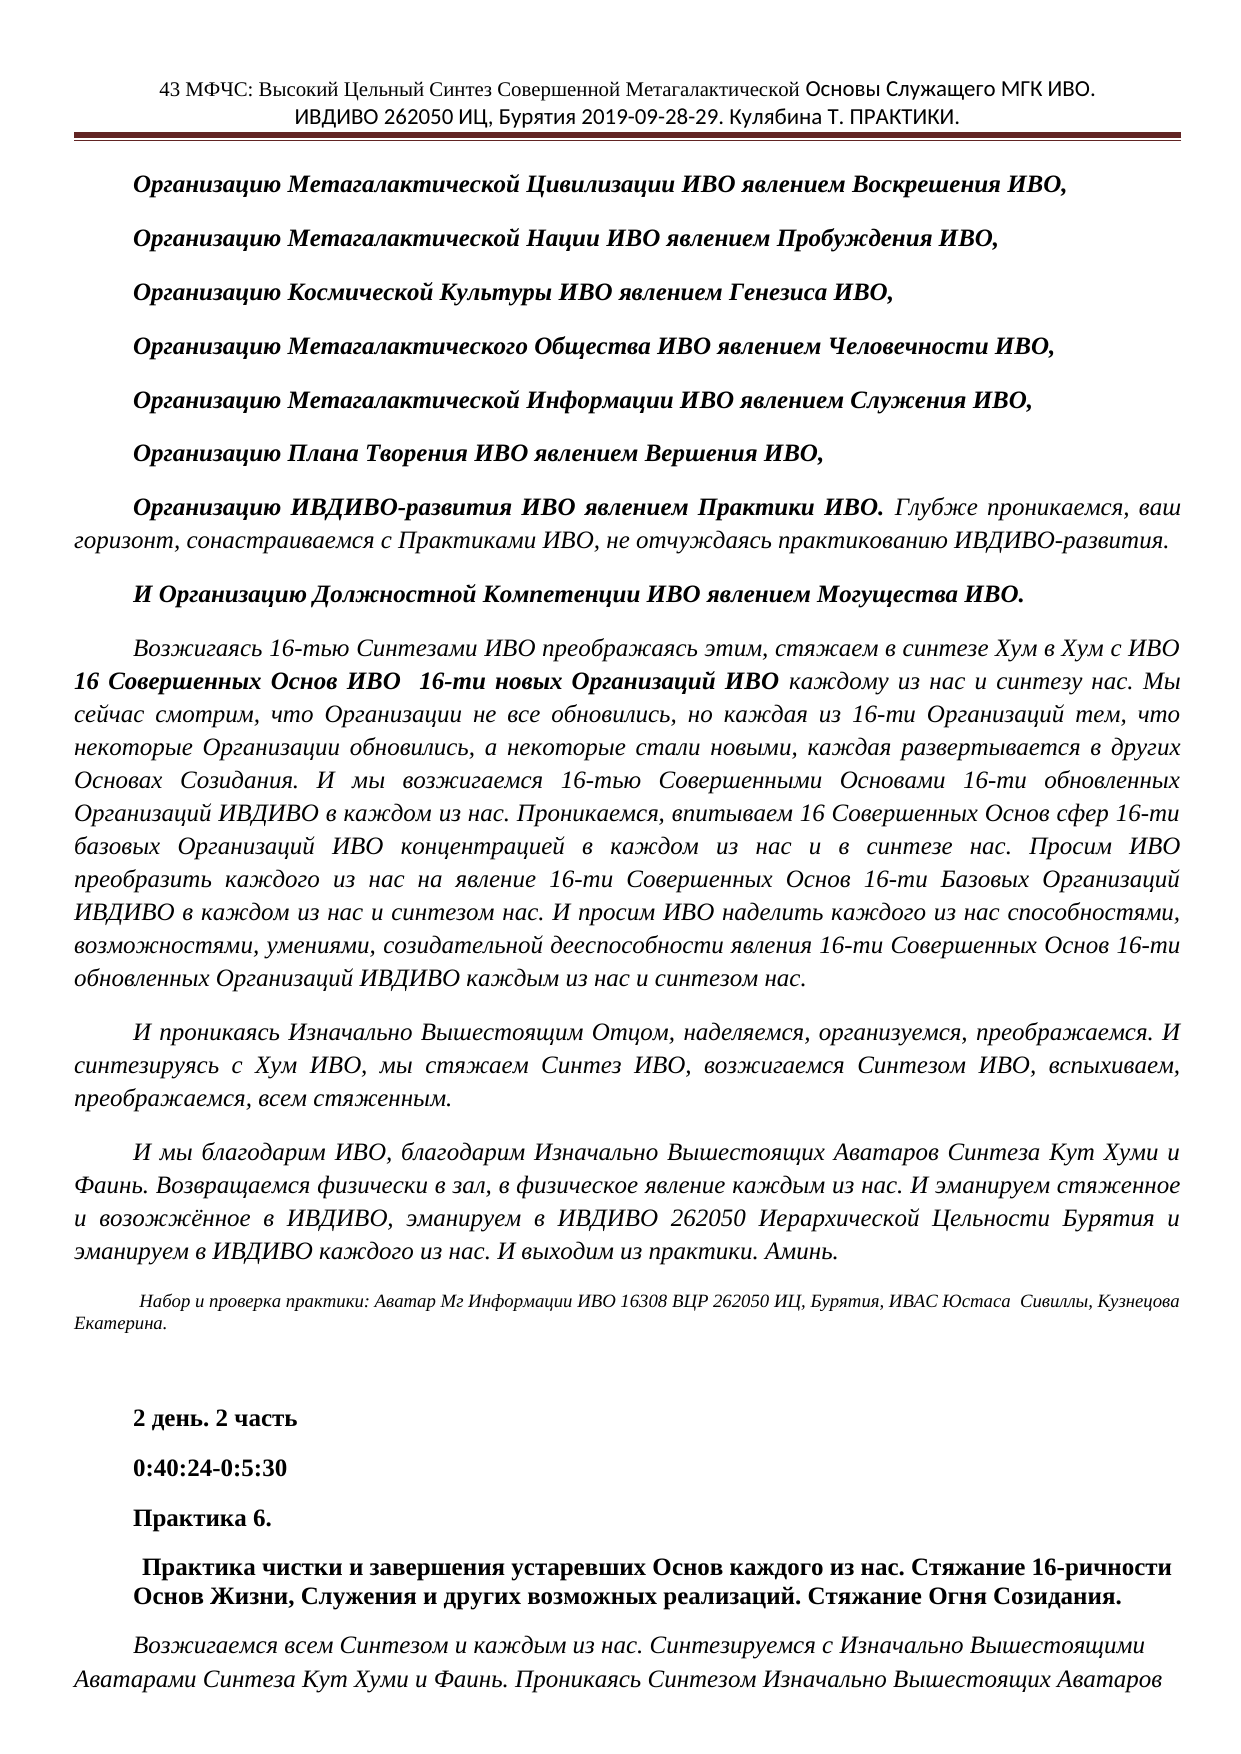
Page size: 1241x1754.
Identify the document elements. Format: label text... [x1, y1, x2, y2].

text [74, 1631, 1181, 1692]
text Набор и проверка практики: Аватар Мг Информации ИВО 16308 ВЦР 262050 ИЦ, Бурятия, ИВАС Юстаса Сивиллы, Кузнецова Екатерина. [74, 1290, 1181, 1333]
text Организацию ИВДИВО-развития ИВО явлением Практики ИВО. Глубже проникаемся, ваш горизонт, сонастраиваемся с Практиками ИВО, не отчуждаясь практикованию ИВДИВО-развития. [74, 492, 1181, 554]
text Организацию Метагалактической Нации ИВО явлением Пробуждения ИВО, [74, 223, 1181, 252]
text Организацию Метагалактического Общества ИВО явлением Человечности ИВО, [74, 331, 1181, 359]
text И Организацию Должностной Компетенции ИВО явлением Могущества ИВО. [74, 579, 1181, 608]
text Организацию Плана Творения ИВО явлением Вершения ИВО, [74, 438, 1181, 467]
text Организацию Метагалактической Цивилизации ИВО явлением Воскрешения ИВО, [74, 169, 1181, 198]
text Практика чистки и завершения устаревших Основ каждого из нас. Стяжание 16-ричности Основ Жизни, Служения и других возможных реализаций. Стяжание Огня Созидания. [74, 1552, 1181, 1610]
text 0:40:24-0:5:30 [74, 1453, 1181, 1482]
text Возжигаясь 16-тью Синтезами ИВО преображаясь этим, стяжаем в синтезе Хум в Хум с ИВО 16 Совершенных Основ ИВО 16-ти новых Организаций ИВО каждому из нас и синтезу нас. Мы сейчас смотрим, что Организации не все обновились, но каждая из 16-ти Организаций тем, что некоторые Организации обновились, а некоторые стали новыми, каждая развертывается в других Основах Созидания. И мы возжигаемся 16-тью Совершенными Основами 16-ти обновленных Организаций ИВДИВО в каждом из нас. Проникаемся, впитываем 16 Совершенных Основ сфер 16-ти базовых Организаций ИВО концентрацией в каждом из нас и в синтезе нас. Просим ИВО преобразить каждого из нас на явление 16-ти Совершенных Основ 16-ти Базовых Организаций ИВДИВО в каждом из нас и синтезом нас. И просим ИВО наделить каждого из нас способностями, возможностями, умениями, созидательной дееспособности явления 16-ти Совершенных Основ 16-ти обновленных Организаций ИВДИВО каждым из нас и синтезом нас. [74, 633, 1181, 992]
text И мы благодарим ИВО, благодарим Изначально Вышестоящих Аватаров Синтеза Кут Хуми и Фаинь. Возвращаемся физически в зал, в физическое явление каждым из нас. И эманируем стяженное и возожжённое в ИВДИВО, эманируем в ИВДИВО 262050 Иерархической Цельности Бурятия и эманируем в ИВДИВО каждого из нас. И выходим из практики. Аминь. [74, 1137, 1181, 1265]
text 2 день. 2 часть [74, 1403, 1181, 1432]
text Организацию Метагалактической Информации ИВО явлением Служения ИВО, [74, 385, 1181, 413]
text Организацию Космической Культуры ИВО явлением Генезиса ИВО, [74, 277, 1181, 306]
text И проникаясь Изначально Вышестоящим Отцом, наделяемся, организуемся, преображаемся. И синтезируясь с Хум ИВО, мы стяжаем Синтез ИВО, возжигаемся Синтезом ИВО, вспыхиваем, преображаемся, всем стяженным. [74, 1017, 1181, 1112]
text Практика 6. [74, 1503, 1181, 1531]
